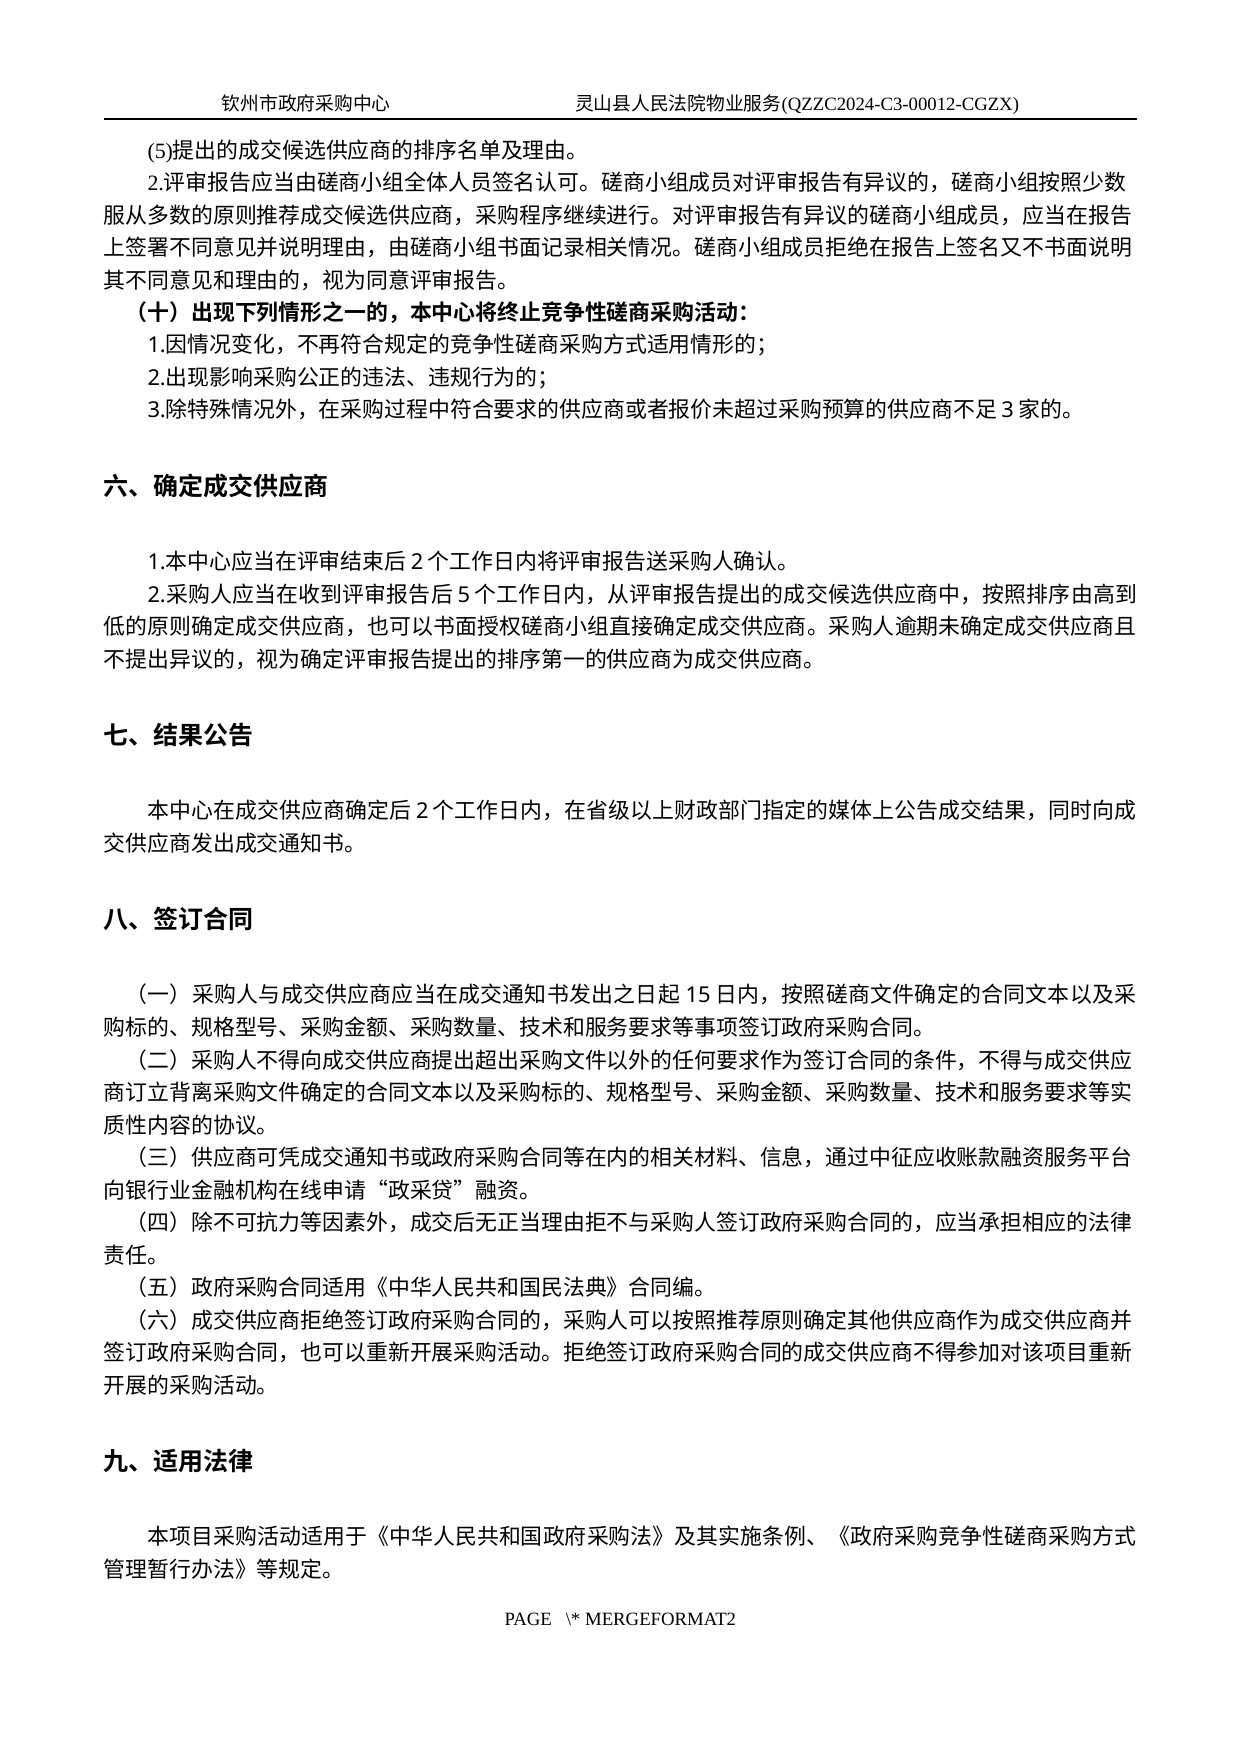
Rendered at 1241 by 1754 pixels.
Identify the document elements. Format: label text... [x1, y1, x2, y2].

subtitle 八、签订合同 [103, 885, 1137, 950]
text 2.评审报告应当由磋商小组全体人员签名认可。磋商小组成员对评审报告有异议的，磋商小组按照少数服从多数的原则推荐成交候选供应商，采购程序继续进行。对评审报告有异议的磋商小组成员，应当在报告上签署不同意见并说明理由，由磋商小组书面记录相关情况。磋商小组成员拒绝在报告上签名又不书面说明其不同意见和理由的，视为同意评审报告。 [103, 165, 1137, 295]
text （二）采购人不得向成交供应商提出超出采购文件以外的任何要求作为签订合同的条件，不得与成交供应商订立背离采购文件确定的合同文本以及采购标的、规格型号、采购金额、采购数量、技术和服务要求等实质性内容的协议。 [103, 1042, 1137, 1140]
text （十）出现下列情形之一的，本中心将终止竞争性磋商采购活动： [103, 295, 1137, 327]
text （一）采购人与成交供应商应当在成交通知书发出之日起15日内，按照磋商文件确定的合同文本以及采购标的、规格型号、采购金额、采购数量、技术和服务要求等事项签订政府采购合同。 [103, 977, 1137, 1042]
subtitle 六、确定成交供应商 [103, 452, 1137, 517]
text 本项目采购活动适用于《中华人民共和国政府采购法》及其实施条例、《政府采购竞争性磋商采购方式管理暂行办法》等规定。 [103, 1519, 1137, 1584]
text 1.因情况变化，不再符合规定的竞争性磋商采购方式适用情形的； [103, 327, 1137, 360]
text (5)提出的成交候选供应商的排序名单及理由。 [103, 132, 1137, 165]
subtitle 七、结果公告 [103, 701, 1137, 766]
text 2.采购人应当在收到评审报告后5个工作日内，从评审报告提出的成交候选供应商中，按照排序由高到低的原则确定成交供应商，也可以书面授权磋商小组直接确定成交供应商。采购人逾期未确定成交供应商且不提出异议的，视为确定评审报告提出的排序第一的供应商为成交供应商。 [103, 576, 1137, 674]
text 1.本中心应当在评审结束后2个工作日内将评审报告送采购人确认。 [103, 544, 1137, 576]
subtitle 九、适用法律 [103, 1427, 1137, 1492]
text 本中心在成交供应商确定后2个工作日内，在省级以上财政部门指定的媒体上公告成交结果，同时向成交供应商发出成交通知书。 [103, 793, 1137, 858]
text 2.出现影响采购公正的违法、违规行为的； [103, 360, 1137, 392]
text （三）供应商可凭成交通知书或政府采购合同等在内的相关材料、信息，通过中征应收账款融资服务平台向银行业金融机构在线申请“政采贷”融资。 [103, 1140, 1137, 1205]
text （四）除不可抗力等因素外，成交后无正当理由拒不与采购人签订政府采购合同的，应当承担相应的法律责任。 [103, 1205, 1137, 1270]
text （六）成交供应商拒绝签订政府采购合同的，采购人可以按照推荐原则确定其他供应商作为成交供应商并签订政府采购合同，也可以重新开展采购活动。拒绝签订政府采购合同的成交供应商不得参加对该项目重新开展的采购活动。 [103, 1302, 1137, 1400]
text 3.除特殊情况外，在采购过程中符合要求的供应商或者报价未超过采购预算的供应商不足3家的。 [103, 392, 1137, 425]
text （五）政府采购合同适用《中华人民共和国民法典》合同编。 [103, 1270, 1137, 1302]
